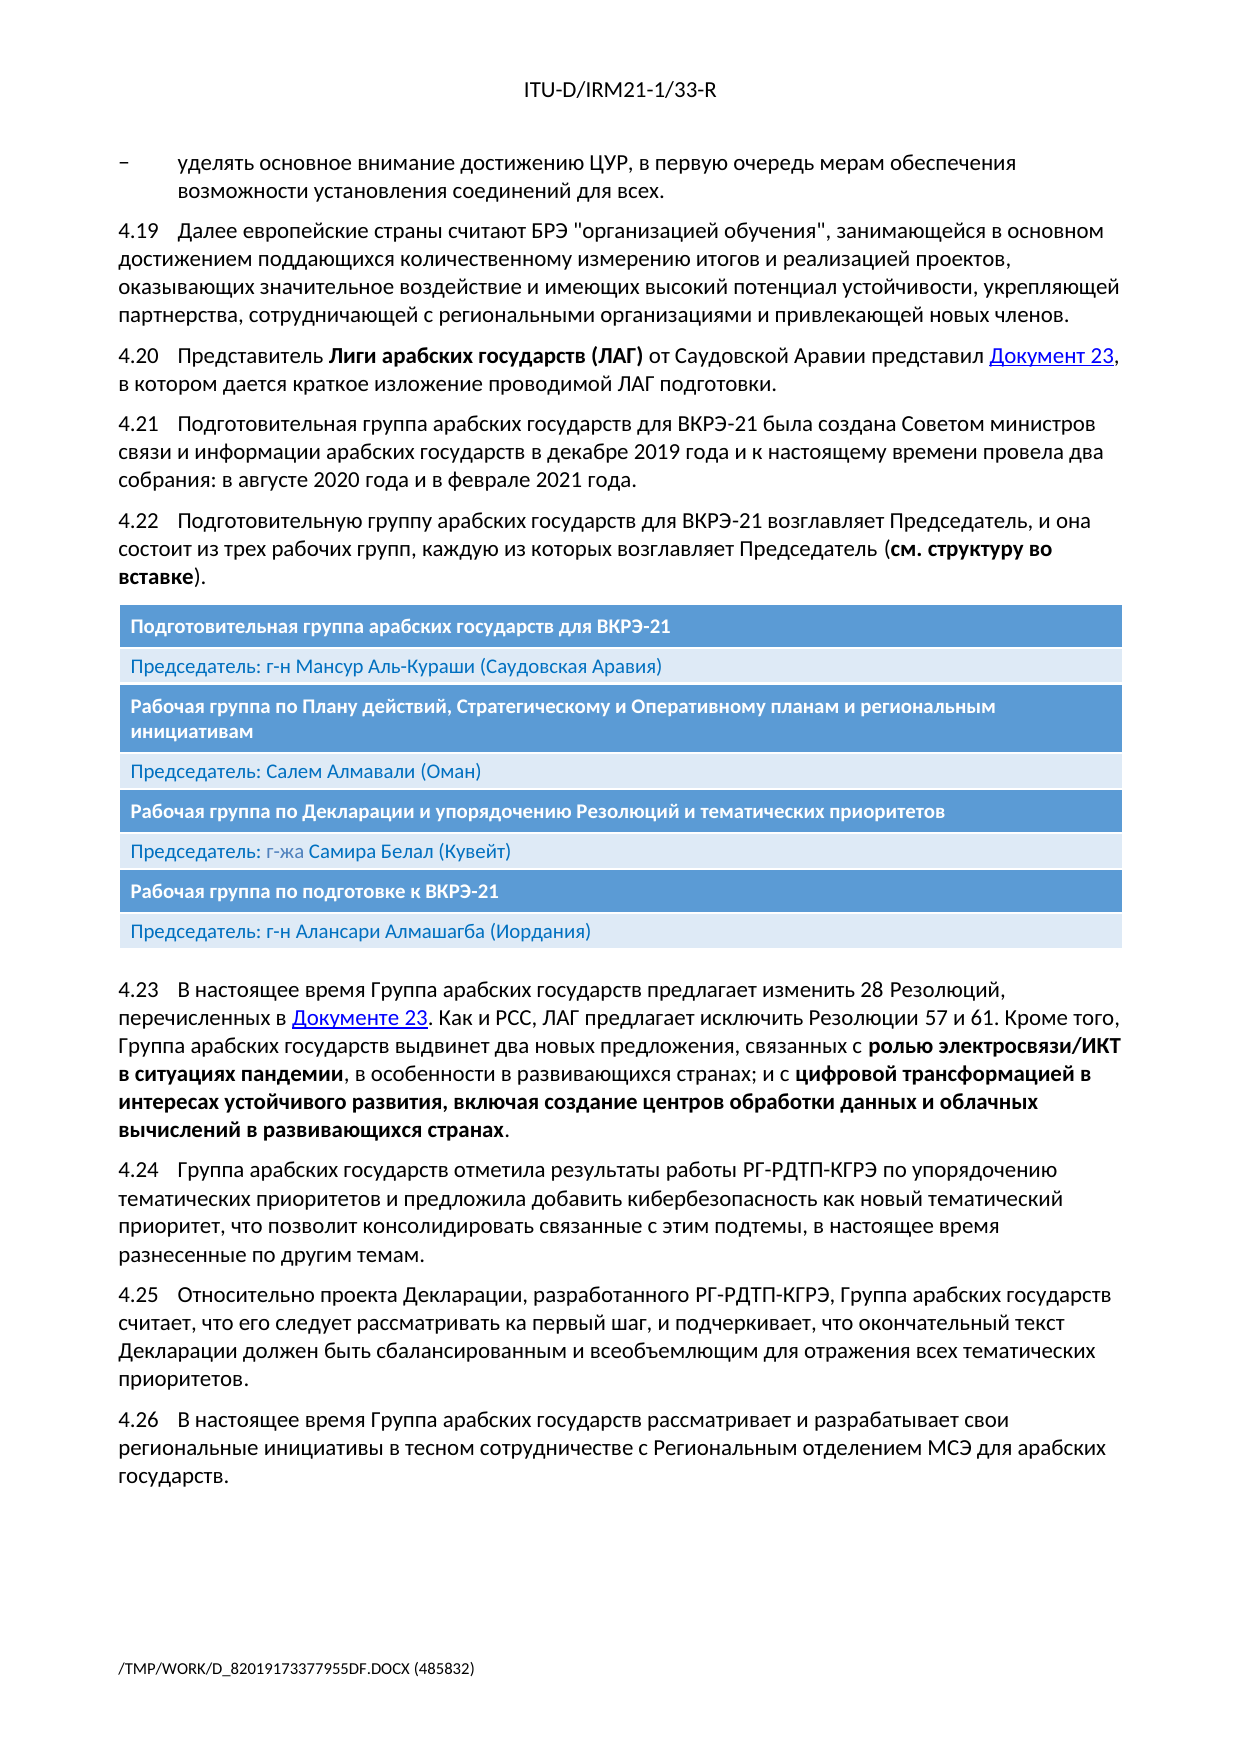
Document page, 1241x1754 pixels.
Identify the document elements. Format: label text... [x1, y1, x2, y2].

table_cell Председатель: Салем Алмавали (Оман) [120, 754, 1122, 788]
text 4.20 Представитель Лиги арабских государств (ЛАГ) от Саудовской Аравии представил Документ 23, в котором дается краткое изложение проводимой ЛАГ подготовки. [118, 341, 1122, 397]
table_cell Рабочая группа по Плану действий, Стратегическому и Оперативному планам и региональным инициативам [120, 685, 1122, 752]
text 4.26 В настоящее время Группа арабских государств рассматривает и разрабатывает свои региональные инициативы в тесном сотрудничестве с Региональным отделением МСЭ для арабских государств. [118, 1405, 1122, 1489]
text 4.23 В настоящее время Группа арабских государств предлагает изменить 28 Резолюций, перечисленных в Документе 23. Как и РСС, ЛАГ предлагает исключить Резолюции 57 и 61. Кроме того, Группа арабских государств выдвинет два новых предложения, связанных с ролью электросвязи/ИКТ в ситуациях пандемии, в особенности в развивающихся странах; и с цифровой трансформацией в интересах устойчивого развития, включая создание центров обработки данных и облачных вычислений в развивающихся странах. [118, 975, 1122, 1143]
text − уделять основное внимание достижению ЦУР, в первую очередь мерам обеспечения возможности установления соединений для всех. [118, 148, 1122, 204]
table_cell Председатель: г-жа Самира Белал (Кувейт) [120, 834, 1122, 868]
text 4.22 Подготовительную группу арабских государств для ВКРЭ-21 возглавляет Председатель, и она состоит из трех рабочих групп, каждую из которых возглавляет Председатель (см. структуру во вставке). [118, 506, 1122, 590]
table_cell Рабочая группа по подготовке к ВКРЭ-21 [120, 870, 1122, 912]
table_header Подготовительная группа арабских государств для ВКРЭ-21 [120, 605, 1122, 647]
table_cell Председатель: г-н Алансари Алмашагба (Иордания) [120, 914, 1122, 948]
text 4.19 Далее европейские страны считают БРЭ "организацией обучения", занимающейся в основном достижением поддающихся количественному измерению итогов и реализацией проектов, оказывающих значительное воздействие и имеющих высокий потенциал устойчивости, укрепляющей партнерства, сотрудничающей с региональными организациями и привлекающей новых членов. [118, 216, 1122, 328]
text 4.25 Относительно проекта Декларации, разработанного РГ-РДТП-КГРЭ, Группа арабских государств считает, что его следует рассматривать ка первый шаг, и подчеркивает, что окончательный текст Декларации должен быть сбалансированным и всеобъемлющим для отражения всех тематических приоритетов. [118, 1280, 1122, 1392]
text 4.21 Подготовительная группа арабских государств для ВКРЭ-21 была создана Советом министров связи и информации арабских государств в декабре 2019 года и к настоящему времени провела два собрания: в августе 2020 года и в феврале 2021 года. [118, 409, 1122, 493]
table_cell Рабочая группа по Декларации и упорядочению Резолюций и тематических приоритетов [120, 790, 1122, 832]
table_cell Председатель: г-н Мансур Аль-Кураши (Саудовская Аравия) [120, 649, 1122, 682]
text 4.24 Группа арабских государств отметила результаты работы РГ-РДТП-КГРЭ по упорядочению тематических приоритетов и предложила добавить кибербезопасность как новый тематический приоритет, что позволит консолидировать связанные с этим подтемы, в настоящее время разнесенные по другим темам. [118, 1156, 1122, 1268]
